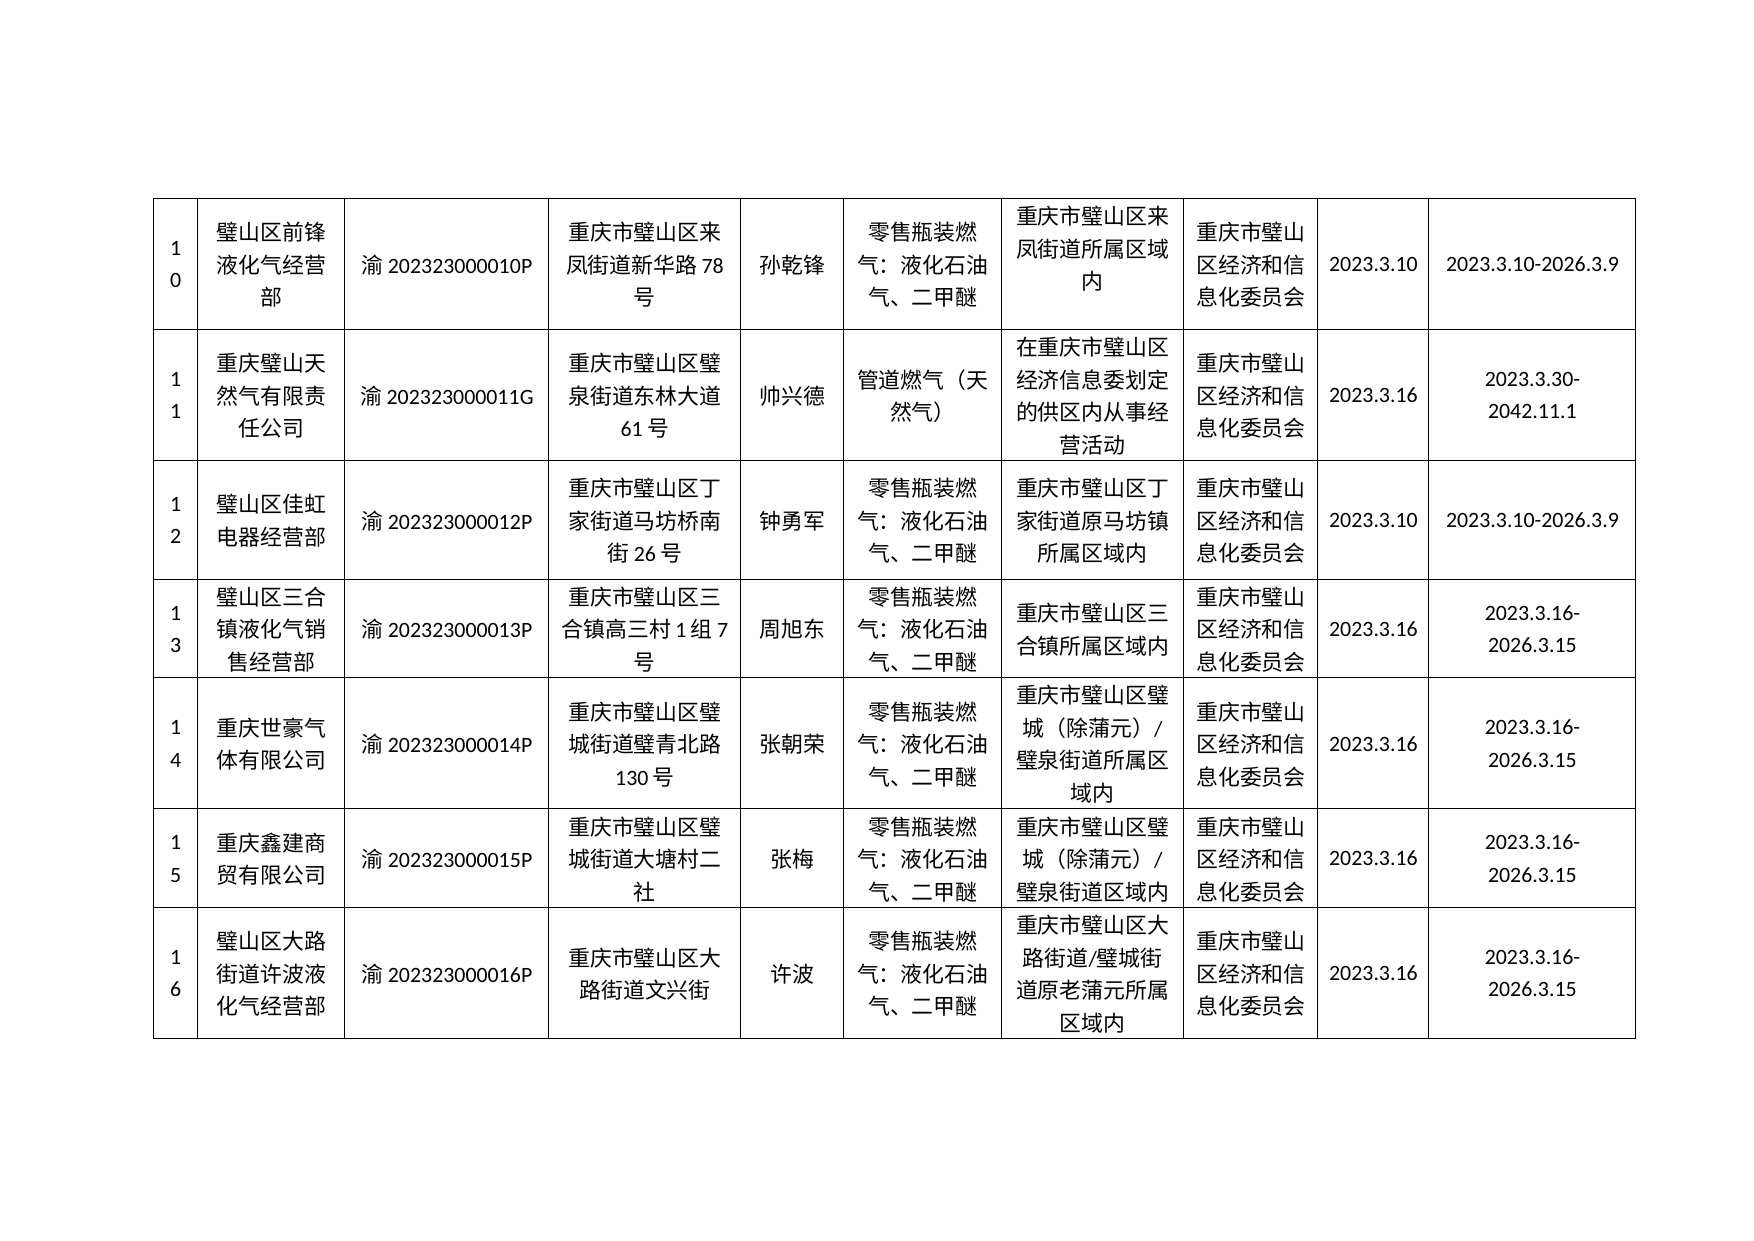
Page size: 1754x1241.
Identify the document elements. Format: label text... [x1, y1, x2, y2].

table_cell 重庆市璧山区大路街道/璧城街道原老蒲元所属区域内 [1002, 908, 1183, 1038]
table_cell 重庆市璧山区经济和信息化委员会 [1184, 199, 1317, 329]
table_cell 许波 [741, 908, 843, 1038]
table_cell 渝202323000015P [345, 809, 548, 907]
table_cell 重庆市璧山区经济和信息化委员会 [1184, 678, 1317, 808]
table_cell 16 [154, 908, 197, 1038]
table_cell 璧山区佳虹电器经营部 [198, 461, 344, 578]
table_cell 15 [154, 809, 197, 907]
table_cell 张朝荣 [741, 678, 843, 808]
table_cell 重庆市璧山区经济和信息化委员会 [1184, 461, 1317, 578]
table_cell 在重庆市璧山区经济信息委划定的供区内从事经营活动 [1002, 330, 1183, 460]
table_cell 重庆市璧山区三合镇所属区域内 [1002, 580, 1183, 677]
table_cell 重庆世豪气体有限公司 [198, 678, 344, 808]
table_cell 2023.3.16-2026.3.15 [1429, 809, 1635, 907]
table_cell 2023.3.16 [1318, 678, 1428, 808]
table_cell 2023.3.10-2026.3.9 [1429, 199, 1635, 329]
table_cell 13 [154, 580, 197, 677]
table_cell 重庆市璧山区大路街道文兴街 [549, 908, 740, 1038]
table_cell 管道燃气（天然气） [844, 330, 1001, 460]
table_cell 11 [154, 330, 197, 460]
table_cell 2023.3.16-2026.3.15 [1429, 908, 1635, 1038]
table_cell 2023.3.16 [1318, 580, 1428, 677]
table_cell 重庆市璧山区璧城街道璧青北路130号 [549, 678, 740, 808]
table_cell 零售瓶装燃气：液化石油气、二甲醚 [844, 461, 1001, 578]
table_cell 12 [154, 461, 197, 578]
table_cell 周旭东 [741, 580, 843, 677]
table_cell 孙乾锋 [741, 199, 843, 329]
table_cell 重庆市璧山区璧泉街道东林大道61号 [549, 330, 740, 460]
table_cell 渝202323000012P [345, 461, 548, 578]
table_cell 重庆市璧山区璧城（除蒲元）/璧泉街道区域内 [1002, 809, 1183, 907]
table_cell 璧山区大路街道许波液化气经营部 [198, 908, 344, 1038]
table_cell 2023.3.16 [1318, 908, 1428, 1038]
table_cell 2023.3.30-2042.11.1 [1429, 330, 1635, 460]
table_cell 重庆璧山天然气有限责任公司 [198, 330, 344, 460]
table_cell 2023.3.16 [1318, 809, 1428, 907]
table_cell 重庆市璧山区三合镇高三村1组7号 [549, 580, 740, 677]
table_cell 张梅 [741, 809, 843, 907]
table_cell 重庆市璧山区丁家街道马坊桥南街26号 [549, 461, 740, 578]
table_cell 重庆市璧山区璧城街道大塘村二社 [549, 809, 740, 907]
table_cell 零售瓶装燃气：液化石油气、二甲醚 [844, 199, 1001, 329]
table_cell 14 [154, 678, 197, 808]
table_cell 零售瓶装燃气：液化石油气、二甲醚 [844, 908, 1001, 1038]
table_cell 重庆市璧山区璧城（除蒲元）/璧泉街道所属区域内 [1002, 678, 1183, 808]
table_cell 渝202323000016P [345, 908, 548, 1038]
table_cell 重庆市璧山区经济和信息化委员会 [1184, 809, 1317, 907]
table_cell 重庆市璧山区丁家街道原马坊镇所属区域内 [1002, 461, 1183, 578]
table_cell 重庆市璧山区来凤街道所属区域内 [1002, 199, 1183, 329]
table_cell 璧山区前锋液化气经营部 [198, 199, 344, 329]
table_cell 渝202323000014P [345, 678, 548, 808]
table_cell 2023.3.10 [1318, 461, 1428, 578]
table_cell 重庆市璧山区经济和信息化委员会 [1184, 908, 1317, 1038]
table_cell 璧山区三合镇液化气销售经营部 [198, 580, 344, 677]
table_cell 2023.3.16 [1318, 330, 1428, 460]
table_cell 2023.3.10 [1318, 199, 1428, 329]
table_cell 零售瓶装燃气：液化石油气、二甲醚 [844, 809, 1001, 907]
table_cell 重庆鑫建商贸有限公司 [198, 809, 344, 907]
table_cell 渝202323000013P [345, 580, 548, 677]
table_cell 10 [154, 199, 197, 329]
table_cell 帅兴德 [741, 330, 843, 460]
table_cell 零售瓶装燃气：液化石油气、二甲醚 [844, 580, 1001, 677]
table_cell 2023.3.10-2026.3.9 [1429, 461, 1635, 578]
table_cell 渝202323000010P [345, 199, 548, 329]
table_cell 零售瓶装燃气：液化石油气、二甲醚 [844, 678, 1001, 808]
table_cell 2023.3.16-2026.3.15 [1429, 580, 1635, 677]
table_cell 2023.3.16-2026.3.15 [1429, 678, 1635, 808]
table_cell 渝202323000011G [345, 330, 548, 460]
table_cell 重庆市璧山区来凤街道新华路78号 [549, 199, 740, 329]
table_cell 重庆市璧山区经济和信息化委员会 [1184, 580, 1317, 677]
table_cell 重庆市璧山区经济和信息化委员会 [1184, 330, 1317, 460]
table_cell 钟勇军 [741, 461, 843, 578]
